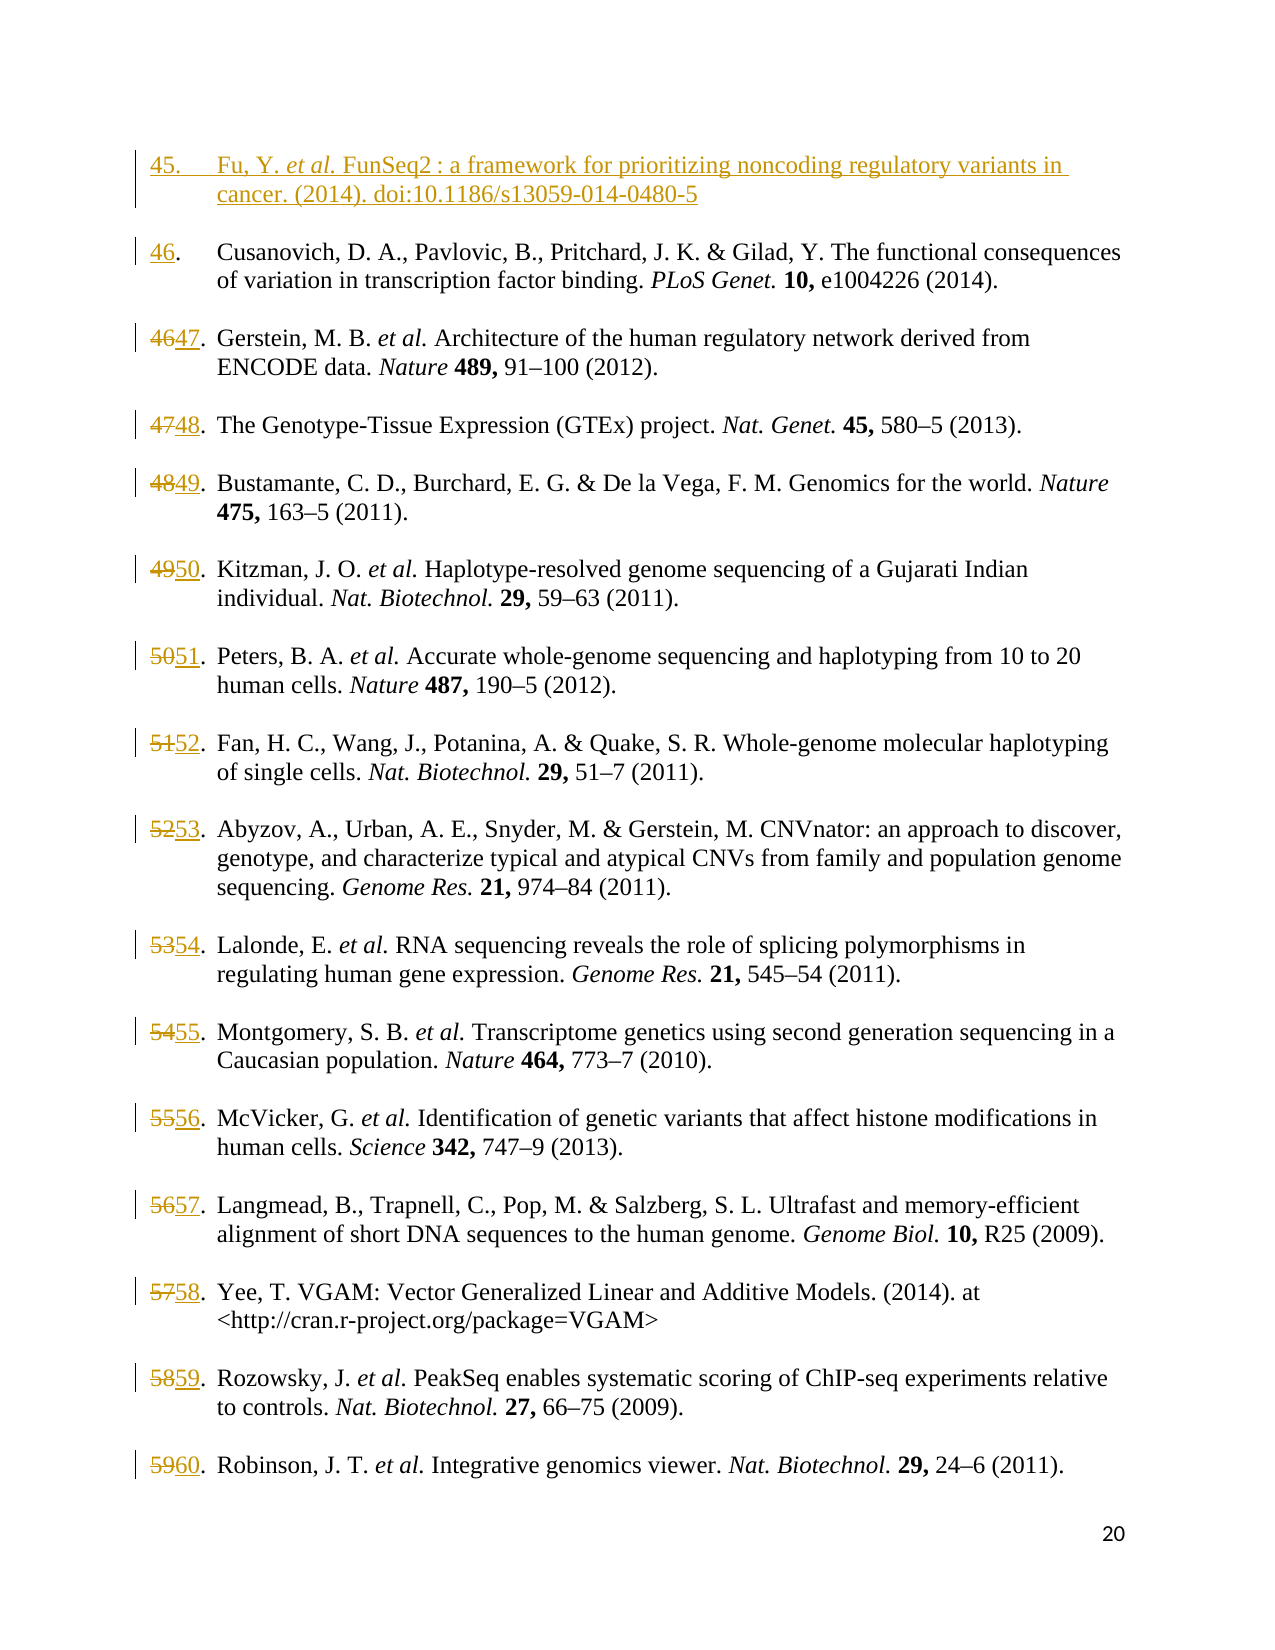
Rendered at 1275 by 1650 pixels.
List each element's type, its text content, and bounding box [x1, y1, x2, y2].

text . Yee, T. VGAM: Vector Generalized Linear and Additive Models. (2014). at <http://cran.r-project.org/package=VGAM> [150, 1277, 1125, 1334]
text . Langmead, B., Trapnell, C., Pop, M. & Salzberg, S. L. Ultrafast and memory-efficient alignment of short DNA sequences to the human genome. Genome Biol. 10, R25 (2009). [150, 1190, 1125, 1247]
text . Bustamante, C. D., Burchard, E. G. & De la Vega, F. M. Genomics for the world. Nature 475, 163–5 (2011). [150, 468, 1125, 525]
text . Kitzman, J. O. et al. Haplotype-resolved genome sequencing of a Gujarati Indian individual. Nat. Biotechnol. 29, 59–63 (2011). [150, 554, 1125, 612]
text . Lalonde, E. et al. RNA sequencing reveals the role of splicing polymorphisms in regulating human gene expression. Genome Res. 21, 545–54 (2011). [150, 930, 1125, 987]
text . Gerstein, M. B. et al. Architecture of the human regulatory network derived from ENCODE data. Nature 489, 91–100 (2012). [150, 323, 1125, 381]
text . Rozowsky, J. et al. PeakSeq enables systematic scoring of ChIP-seq experiments relative to controls. Nat. Biotechnol. 27, 66–75 (2009). [150, 1363, 1125, 1421]
text . McVicker, G. et al. Identification of genetic variants that affect histone modifications in human cells. Science 342, 747–9 (2013). [150, 1103, 1125, 1161]
text . Cusanovich, D. A., Pavlovic, B., Pritchard, J. K. & Gilad, Y. The functional consequences of variation in transcription factor binding. PLoS Genet. 10, e1004226 (2014). [150, 237, 1125, 294]
text . Peters, B. A. et al. Accurate whole-genome sequencing and haplotyping from 10 to 20 human cells. Nature 487, 190–5 (2012). [150, 641, 1125, 699]
text . Robinson, J. T. et al. Integrative genomics viewer. Nat. Biotechnol. 29, 24–6 (2011). [150, 1450, 1125, 1479]
text . The Genotype-Tissue Expression (GTEx) project. Nat. Genet. 45, 580–5 (2013). [150, 410, 1125, 439]
text . Abyzov, A., Urban, A. E., Snyder, M. & Gerstein, M. CNVnator: an approach to discover, genotype, and characterize typical and atypical CNVs from family and population genome sequencing. Genome Res. 21, 974–84 (2011). [150, 814, 1125, 901]
text . Montgomery, S. B. et al. Transcriptome genetics using second generation sequencing in a Caucasian population. Nature 464, 773–7 (2010). [150, 1017, 1125, 1074]
text . Fan, H. C., Wang, J., Potanina, A. & Quake, S. R. Whole-genome molecular haplotyping of single cells. Nat. Biotechnol. 29, 51–7 (2011). [150, 728, 1125, 785]
